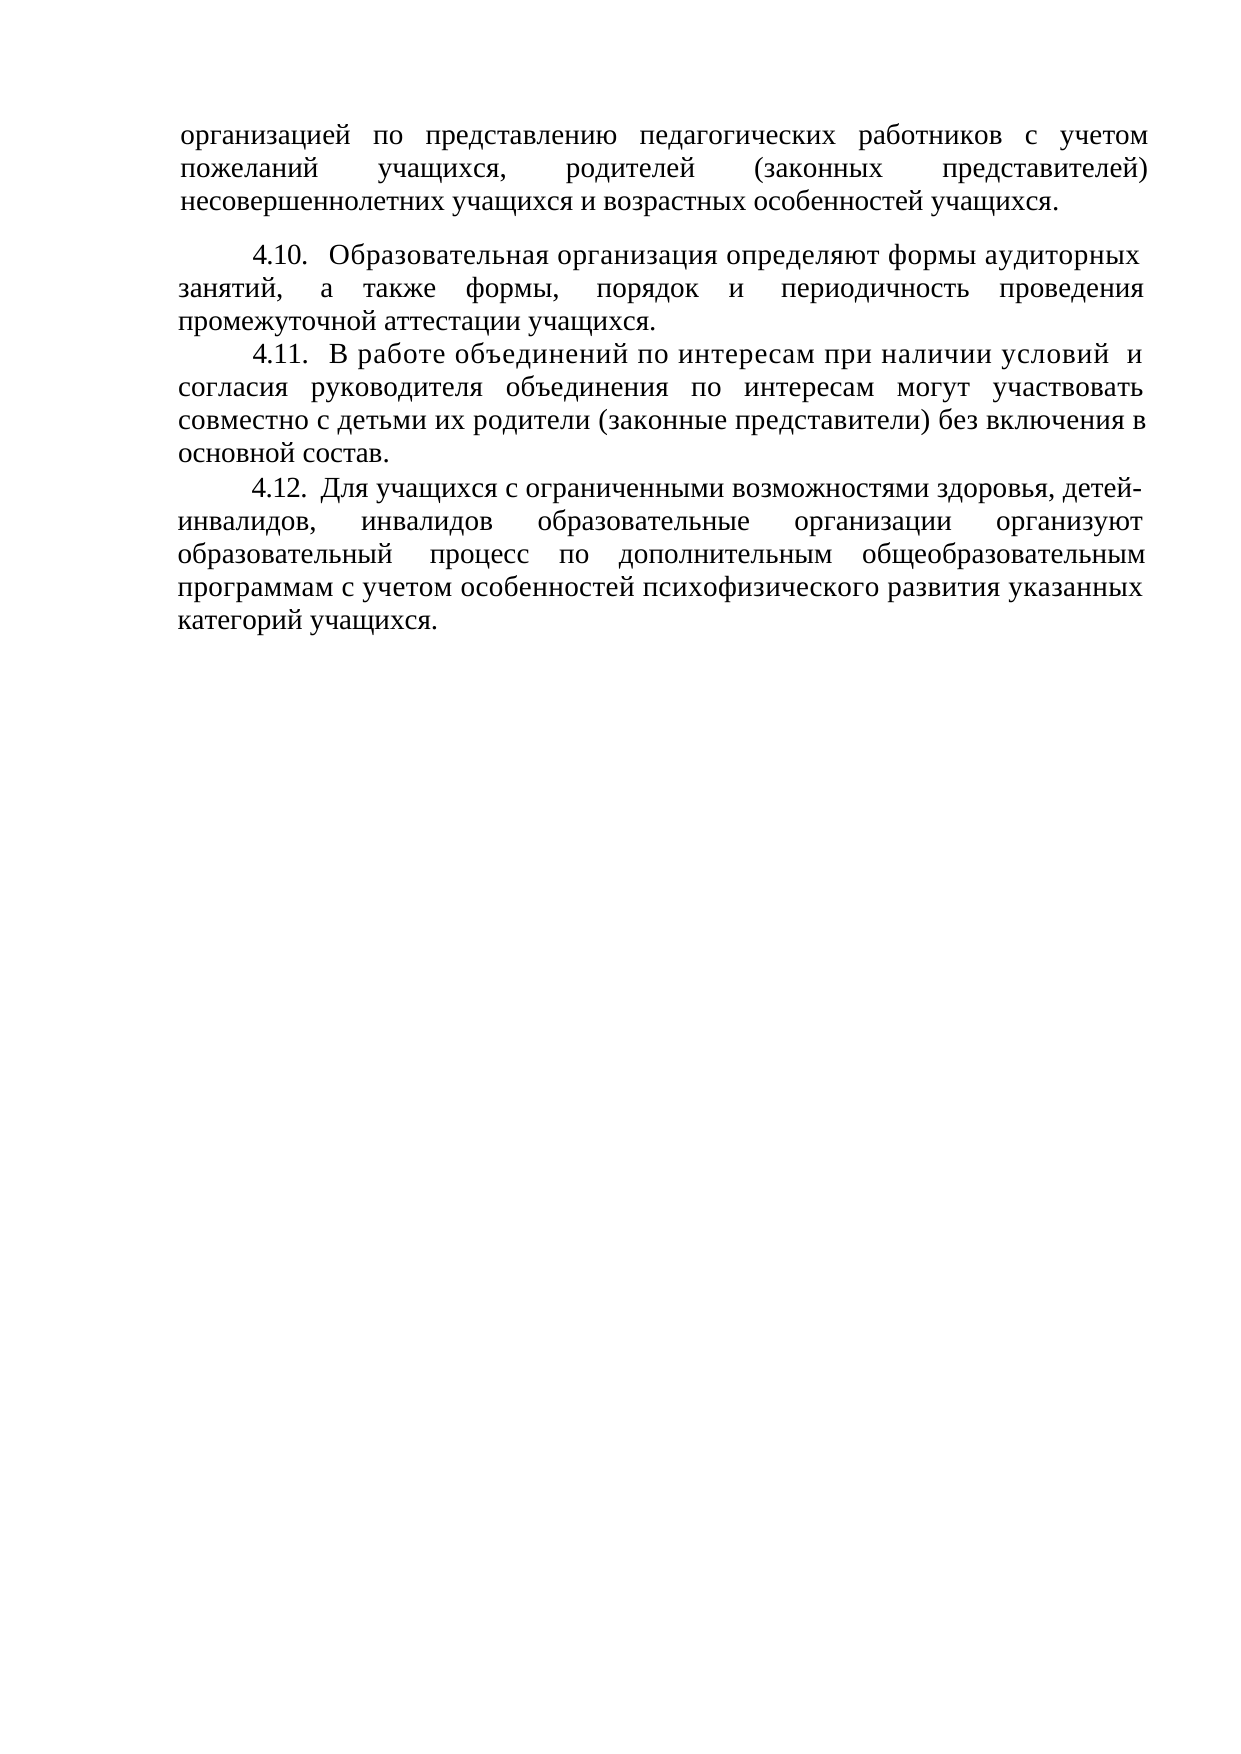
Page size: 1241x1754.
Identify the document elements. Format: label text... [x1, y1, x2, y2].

text 4.12. Для учащихся с ограниченными возможностями здоровья, детей- инвалидов, инвалидов образовательные организации организуют образовательный процесс по дополнительным общеобразовательным программам с учетом особенностей психофизического развития указанных категорий учащихся. [177, 471, 1152, 636]
list Образовательная организация определяют формы аудиторных занятий, а также формы, порядок и периодичность проведения промежуточной аттестации учащихся. [178, 238, 1152, 337]
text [180, 118, 1152, 217]
list В работе объединений по интересам при наличии условий и согласия руководителя объединения по интересам могут участвовать совместно с детьми их родители (законные представители) без включения в основной состав. [178, 337, 1152, 469]
